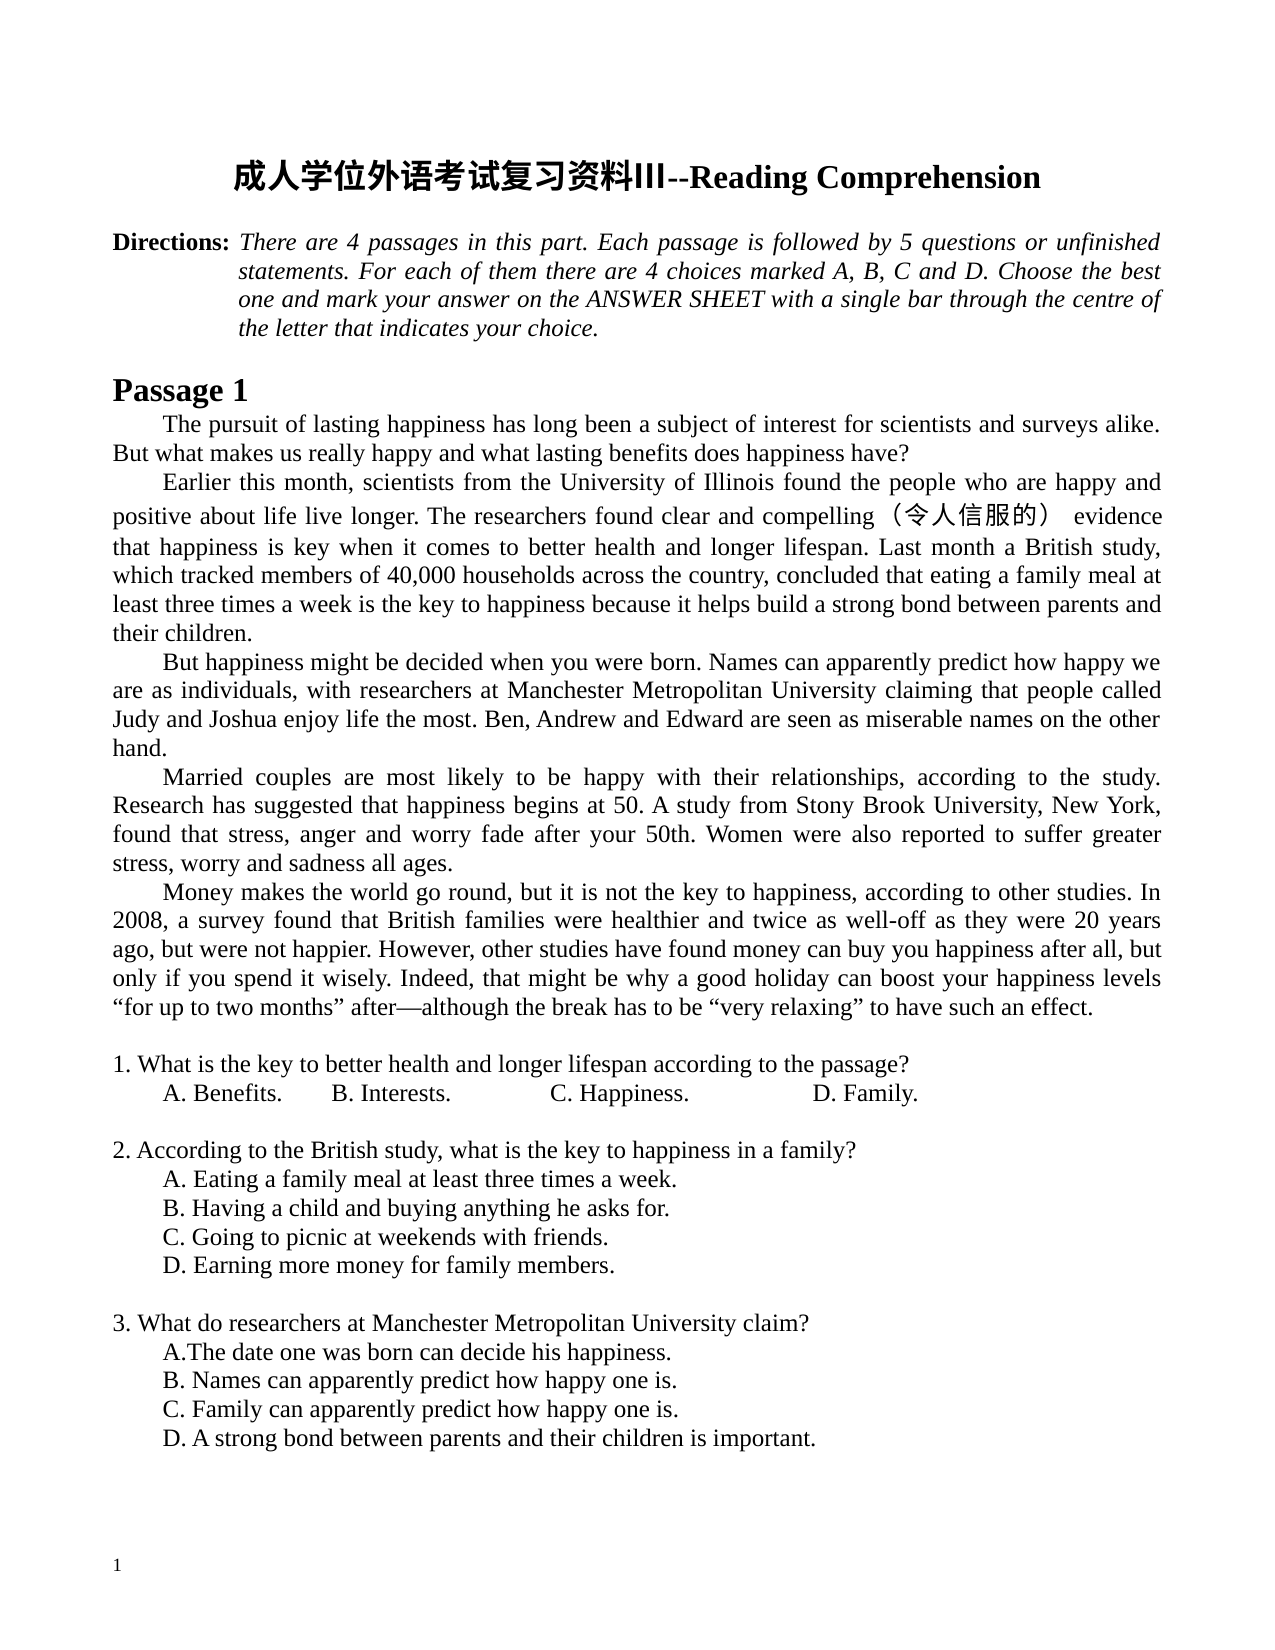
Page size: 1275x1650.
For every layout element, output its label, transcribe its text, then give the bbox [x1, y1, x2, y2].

text 成人学位外语考试复习资料Ⅲ--Reading Comprehension [112, 150, 1162, 198]
text 1. What is the key to better health and longer lifespan according to the passage? [112, 1049, 1162, 1078]
text D. A strong bond between parents and their children is important. [112, 1423, 1162, 1452]
text Directions: There are 4 passages in this part. Each passage is followed by 5 questions or unfinished statements. For each of them there are 4 choices marked A, B, C and D. Choose the best one and mark your answer on the ANSWER SHEET with a single bar through the centre of the letter that indicates your choice. [112, 227, 1162, 342]
text Earlier this month, scientists from the University of Illinois found the people who are happy and positive about life live longer. The researchers found clear and compelling（令人信服的） evidence that happiness is key when it comes to better health and longer lifespan. Last month a British study, which tracked members of 40,000 households across the country, concluded that eating a family meal at least three times a week is the key to happiness because it helps build a strong bond between parents and their children. [112, 467, 1162, 647]
text A.The date one was born can decide his happiness. [112, 1337, 1162, 1365]
text But happiness might be decided when you were born. Names can apparently predict how happy we are as individuals, with researchers at Manchester Metropolitan University claiming that people called Judy and Joshua enjoy life the most. Ben, Andrew and Edward are seen as miserable names on the other hand. [112, 647, 1162, 762]
text 2. According to the British study, what is the key to happiness in a family? [112, 1135, 1162, 1164]
text B. Having a child and buying anything he asks for. [112, 1193, 1162, 1222]
text B. Names can apparently predict how happy one is. [112, 1365, 1162, 1394]
text Passage 1 [112, 371, 1162, 409]
text 3. What do researchers at Manchester Metropolitan University claim? [112, 1308, 1162, 1337]
text Married couples are most likely to be happy with their relationships, according to the study. Research has suggested that happiness begins at 50. A study from Stony Brook University, New York, found that stress, anger and worry fade after your 50th. Women were also reported to suffer greater stress, worry and sadness all ages. [112, 762, 1162, 877]
text D. Earning more money for family members. [112, 1250, 1162, 1279]
text C. Family can apparently predict how happy one is. [112, 1394, 1162, 1423]
text A. Benefits. B. Interests. C. Happiness. D. Family. [112, 1078, 1162, 1107]
text A. Eating a family meal at least three times a week. [112, 1164, 1162, 1193]
text C. Going to picnic at weekends with friends. [112, 1222, 1162, 1250]
text Money makes the world go round, but it is not the key to happiness, according to other studies. In 2008, a survey found that British families were healthier and twice as well-off as they were 20 years ago, but were not happier. However, other studies have found money can buy you happiness after all, but only if you spend it wisely. Indeed, that might be why a good holiday can boost your happiness levels “for up to two months” after—although the break has to be “very relaxing” to have such an effect. [112, 877, 1162, 1020]
text The pursuit of lasting happiness has long been a subject of interest for scientists and surveys alike. But what makes us really happy and what lasting benefits does happiness have? [112, 409, 1162, 467]
